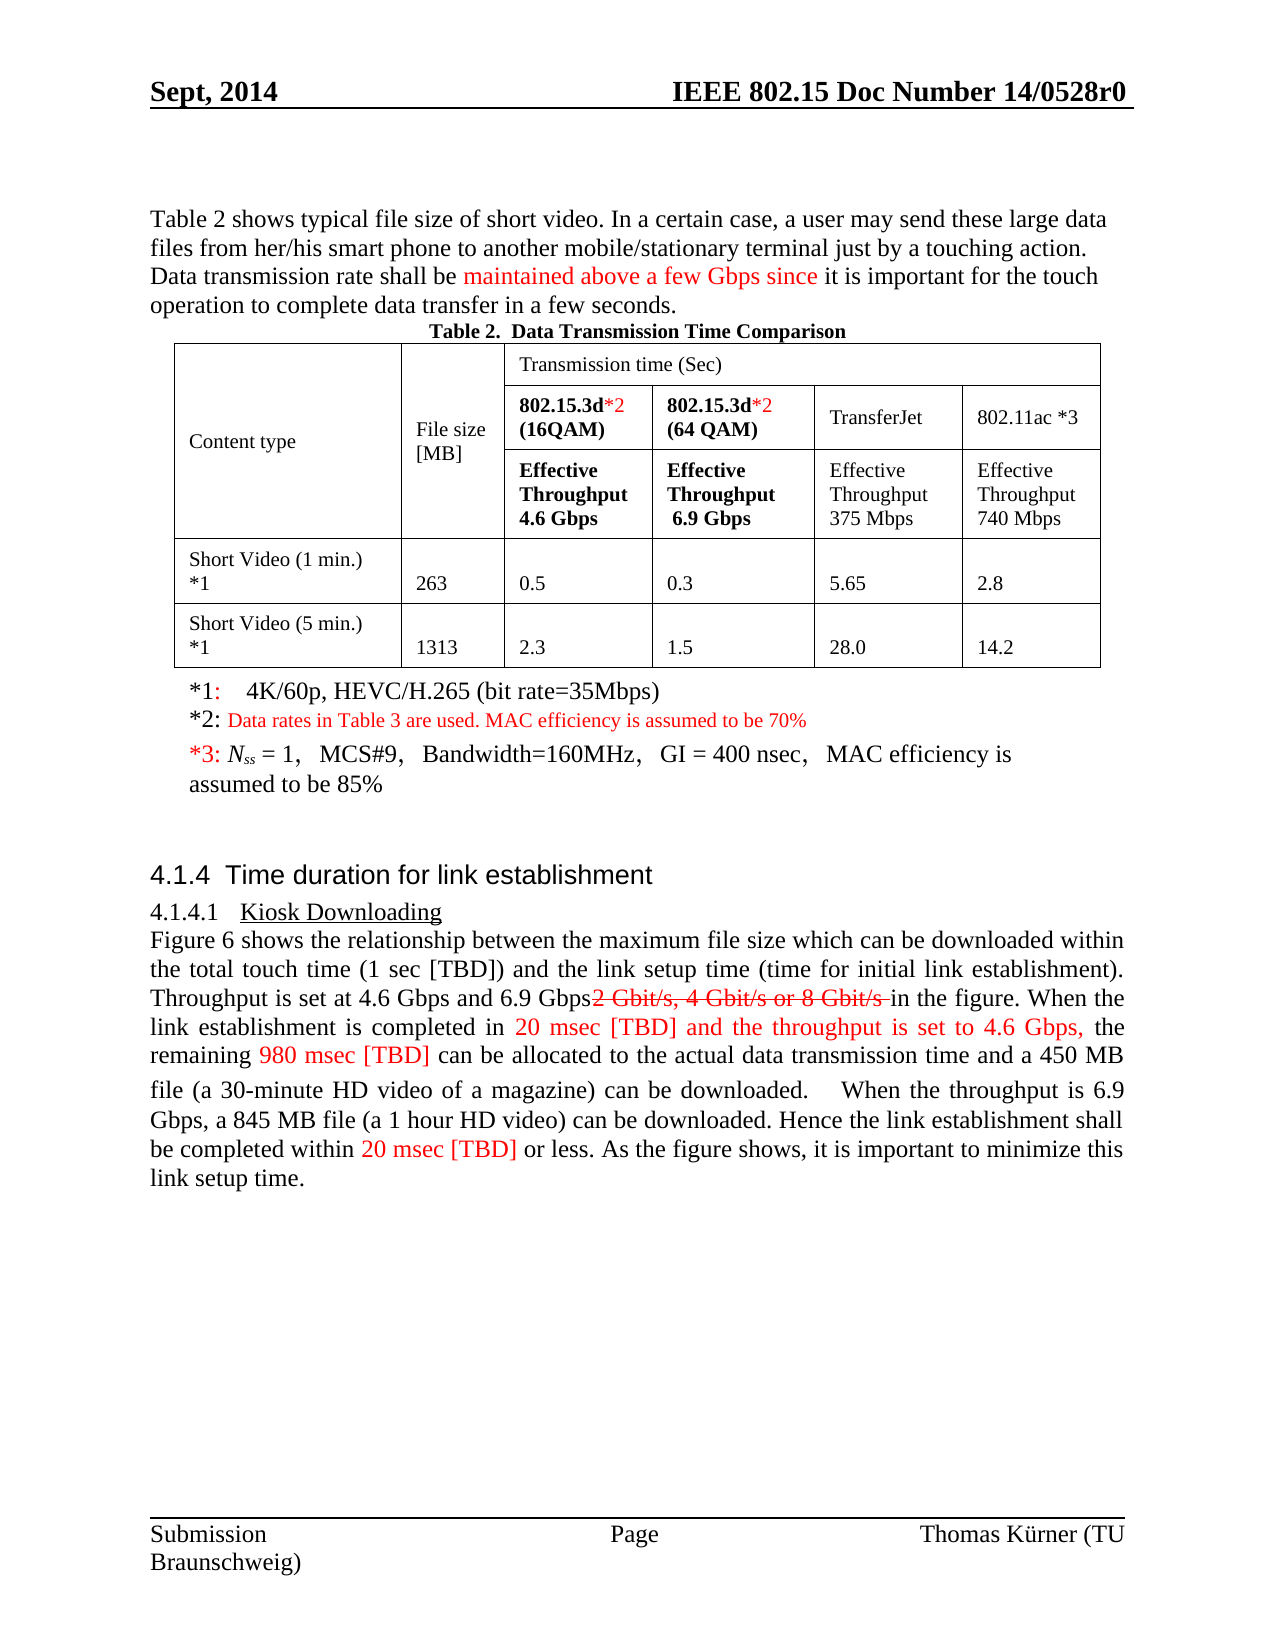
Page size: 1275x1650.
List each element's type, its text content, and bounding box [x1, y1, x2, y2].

table_cell 802.11ac *3 [963, 386, 1100, 449]
table_cell 14.2 [963, 604, 1100, 667]
table_cell 2.8 [963, 539, 1100, 602]
text Table 2. Data Transmission Time Comparison [150, 319, 1125, 343]
table_cell TransferJet [815, 386, 962, 449]
table_cell Effective Throughput 740 Mbps [963, 450, 1100, 538]
table_cell Effective Throughput 6.9 Gbps [653, 450, 814, 538]
table_cell 802.15.3d*2 (16QAM) [505, 386, 652, 449]
subtitle Time duration for link establishment [150, 859, 1125, 891]
table_cell 0.3 [653, 539, 814, 602]
table_cell 28.0 [815, 604, 962, 667]
table_cell Effective Throughput 4.6 Gbps [505, 450, 652, 538]
subtitle Kiosk Downloading [150, 897, 1125, 926]
table_cell 802.15.3d*2 (64 QAM) [653, 386, 814, 449]
table_cell 263 [402, 539, 504, 602]
table_cell Short Video (1 min.) *1 [175, 539, 401, 602]
table_header File size [MB] [402, 344, 504, 538]
table_cell Effective Throughput 375 Mbps [815, 450, 962, 538]
table_cell 1.5 [653, 604, 814, 667]
text Table 2 shows typical file size of short video. In a certain case, a user may send these large data files from her/his smart phone to another mobile/stationary terminal just by a touching action. Data transmission rate shall be maintained above a few Gbps since it is important for the touch operation to complete data transfer in a few seconds. [150, 204, 1125, 319]
table_cell 1313 [402, 604, 504, 667]
table_cell Short Video (5 min.) *1 [175, 604, 401, 667]
table_header Transmission time (Sec) [505, 344, 1100, 384]
table_cell 0.5 [505, 539, 652, 602]
table_cell 2.3 [505, 604, 652, 667]
table_cell 5.65 [815, 539, 962, 602]
table_header Content type [175, 344, 401, 538]
table_cell *1: 4K/60p, HEVC/H.265 (bit rate=35Mbps) *2: Data rates in Table 3 are used. MAC efficiency is assumed to be 70% *3: Nss = 1，MCS#9，Bandwidth=160MHz，GI = 400 nsec，MAC efficiency is assumed to be 85% [174, 668, 1101, 806]
